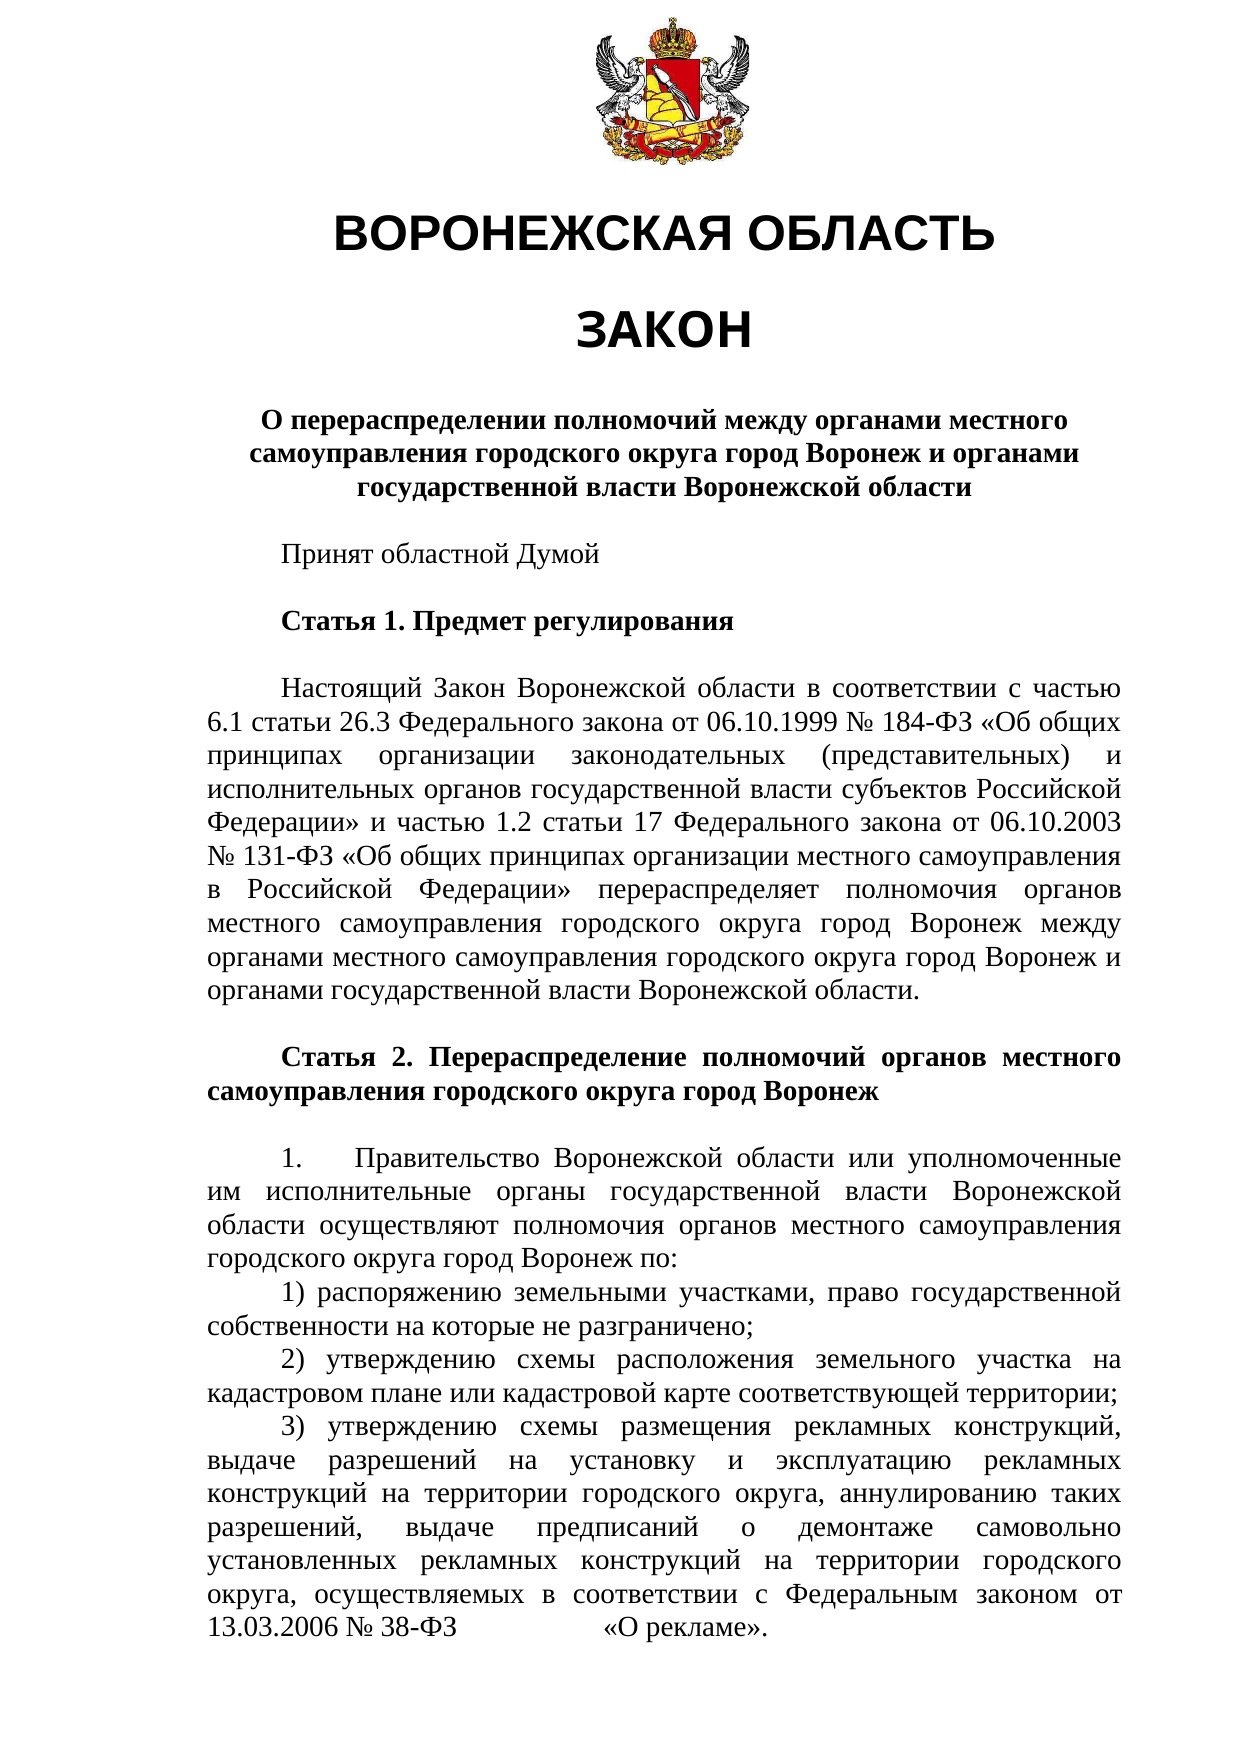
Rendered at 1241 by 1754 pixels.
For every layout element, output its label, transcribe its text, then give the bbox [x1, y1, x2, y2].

text Статья 1. Предмет регулирования [207, 603, 1122, 637]
subtitle ЗАКОН [207, 294, 1122, 362]
text Настоящий Закон Воронежской области в соответствии с частью 6.1 статьи 26.3 Федерального закона от 06.10.1999 № 184-ФЗ «Об общих принципах организации законодательных (представительных) и исполнительных органов государственной власти субъектов Российской Федерации» и частью 1.2 статьи 17 Федерального закона от 06.10.2003 № 131-ФЗ «Об общих принципах организации местного самоуправления в Российской Федерации» перераспределяет полномочия органов местного самоуправления городского округа город Воронеж между органами местного самоуправления городского округа город Воронеж и органами государственной власти Воронежской области. [207, 670, 1122, 1006]
text О перераспределении полномочий между органами местного самоуправления городского округа город Воронеж и органами государственной власти Воронежской области [207, 402, 1122, 503]
text 1) распоряжению земельными участками, право государственной собственности на которые не разграничено; [207, 1274, 1122, 1341]
picture [596, 17, 750, 165]
list Правительство Воронежской области или уполномоченные им исполнительные органы государственной власти Воронежской области осуществляют полномочия органов местного самоуправления городского округа город Воронеж по: [207, 1140, 1122, 1274]
subtitle ВОРОНЕЖСКАЯ ОБЛАСТЬ [207, 203, 1122, 261]
text Принят областной Думой [207, 536, 1122, 570]
text Статья 2. Перераспределение полномочий органов местного самоуправления городского округа город Воронеж [207, 1039, 1122, 1106]
text 2) утверждению схемы расположения земельного участка на кадастровом плане или кадастровой карте соответствующей территории; [207, 1341, 1122, 1408]
text 3) утверждению схемы размещения рекламных конструкций, выдаче разрешений на установку и эксплуатацию рекламных конструкций на территории городского округа, аннулированию таких разрешений, выдаче предписаний о демонтаже самовольно установленных рекламных конструкций на территории городского округа, осуществляемых в соответствии с Федеральным законом от 13.03.2006 № 38-ФЗ «О рекламе». [207, 1408, 1122, 1643]
